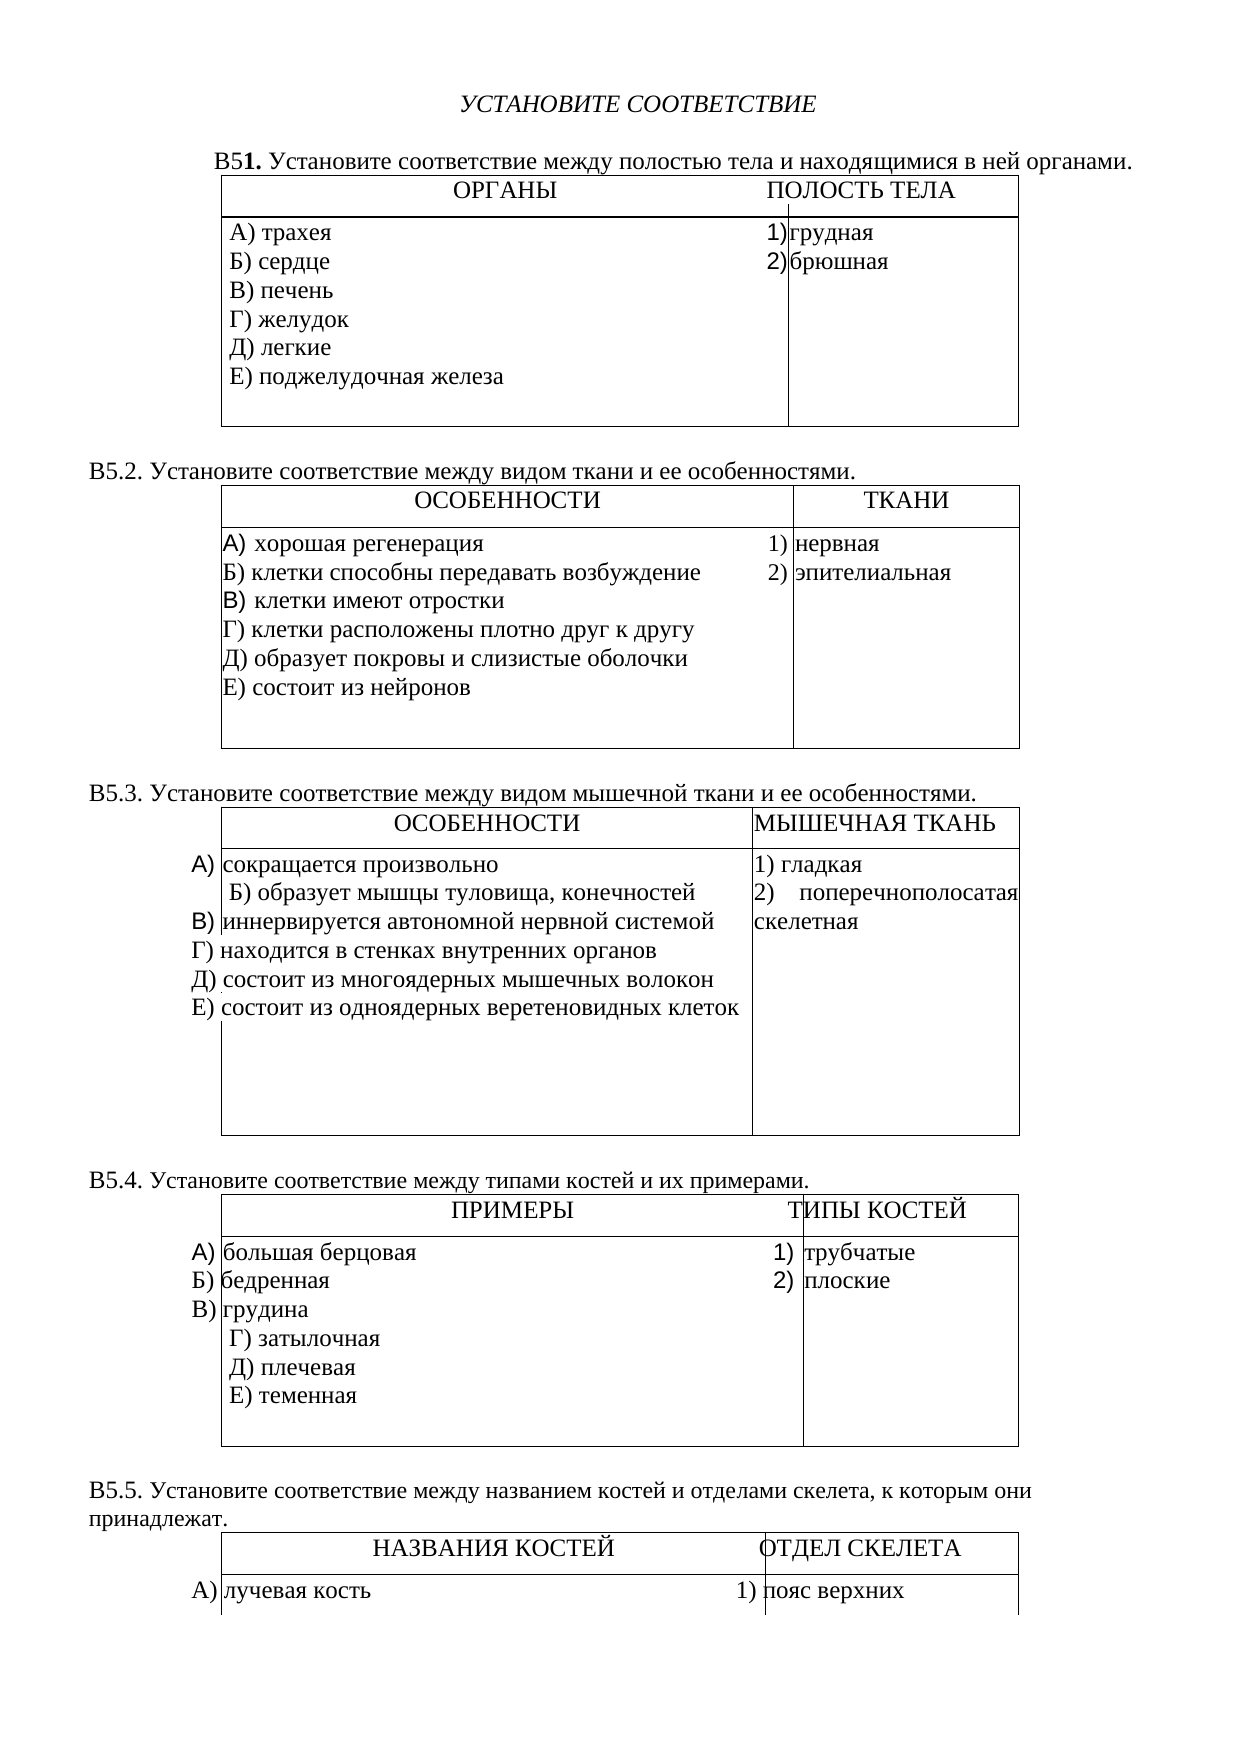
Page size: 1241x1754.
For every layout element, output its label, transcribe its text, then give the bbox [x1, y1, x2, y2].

table_cell А) лучевая кость [222, 1575, 765, 1615]
table_header ТИПЫ КОСТЕЙ [804, 1195, 1018, 1236]
table_cell большая берцовая Б) бедренная В) грудина Г) затылочная Д) плечевая Е) теменная [222, 1237, 803, 1446]
table_header НАЗВАНИЯ КОСТЕЙ [222, 1533, 765, 1574]
table_cell 1) пояс верхних [766, 1575, 1018, 1615]
table_cell сокращается произвольно Б) образует мышцы туловища, конечностей иннервируется автономной нервной системой Г) находится в стенках внутренних органов Д) состоит из многоядерных мышечных волокон Е) состоит из одноядерных веретеновидных клеток [222, 849, 752, 1135]
text В51. Установите соответствие между полостью тела и находящимися в ней органами. [268, 146, 1151, 174]
text В5.3. Установите соответствие между видом мышечной ткани и ее особенностями. [89, 778, 1152, 807]
table_header ПОЛОСТЬ ТЕЛА [789, 176, 1018, 216]
text В5.5. Установите соответствие между названием костей и отделами скелета, к которым они принадлежат. [89, 1475, 1152, 1532]
table_cell нервная эпителиальная [794, 528, 1019, 748]
table_header ОРГАНЫ [222, 176, 788, 216]
table_header ОСОБЕННОСТИ [222, 808, 752, 848]
table_cell А) трахея Б) сердце В) печень Г) желудок Д) легкие Е) поджелудочная железа [222, 218, 788, 426]
table_cell хорошая регенерация Б) клетки способны передавать возбуждение клетки имеют отростки Г) клетки расположены плотно друг к другу Д) образует покровы и слизистые оболочки Е) состоит из нейронов [222, 528, 793, 748]
table_cell 1) гладкая 2) поперечнополосатая скелетная [753, 849, 1019, 1135]
table_header ПРИМЕРЫ [222, 1195, 803, 1236]
text В5.4. Установите соответствие между типами костей и их примерами. [89, 1165, 1152, 1194]
table_header МЫШЕЧНАЯ ТКАНЬ [753, 808, 1019, 848]
table_cell грудная брюшная [789, 218, 1018, 426]
text УСТАНОВИТЕ СООТВЕТСТВИЕ [124, 89, 1152, 117]
table_header ОСОБЕННОСТИ [222, 486, 793, 527]
text В5.2. Установите соответствие между видом ткани и ее особенностями. [89, 456, 1152, 484]
table_header ТКАНИ [794, 486, 1019, 527]
table_cell трубчатые плоские [804, 1237, 1018, 1446]
table_header ОТДЕЛ СКЕЛЕТА [766, 1533, 1018, 1574]
